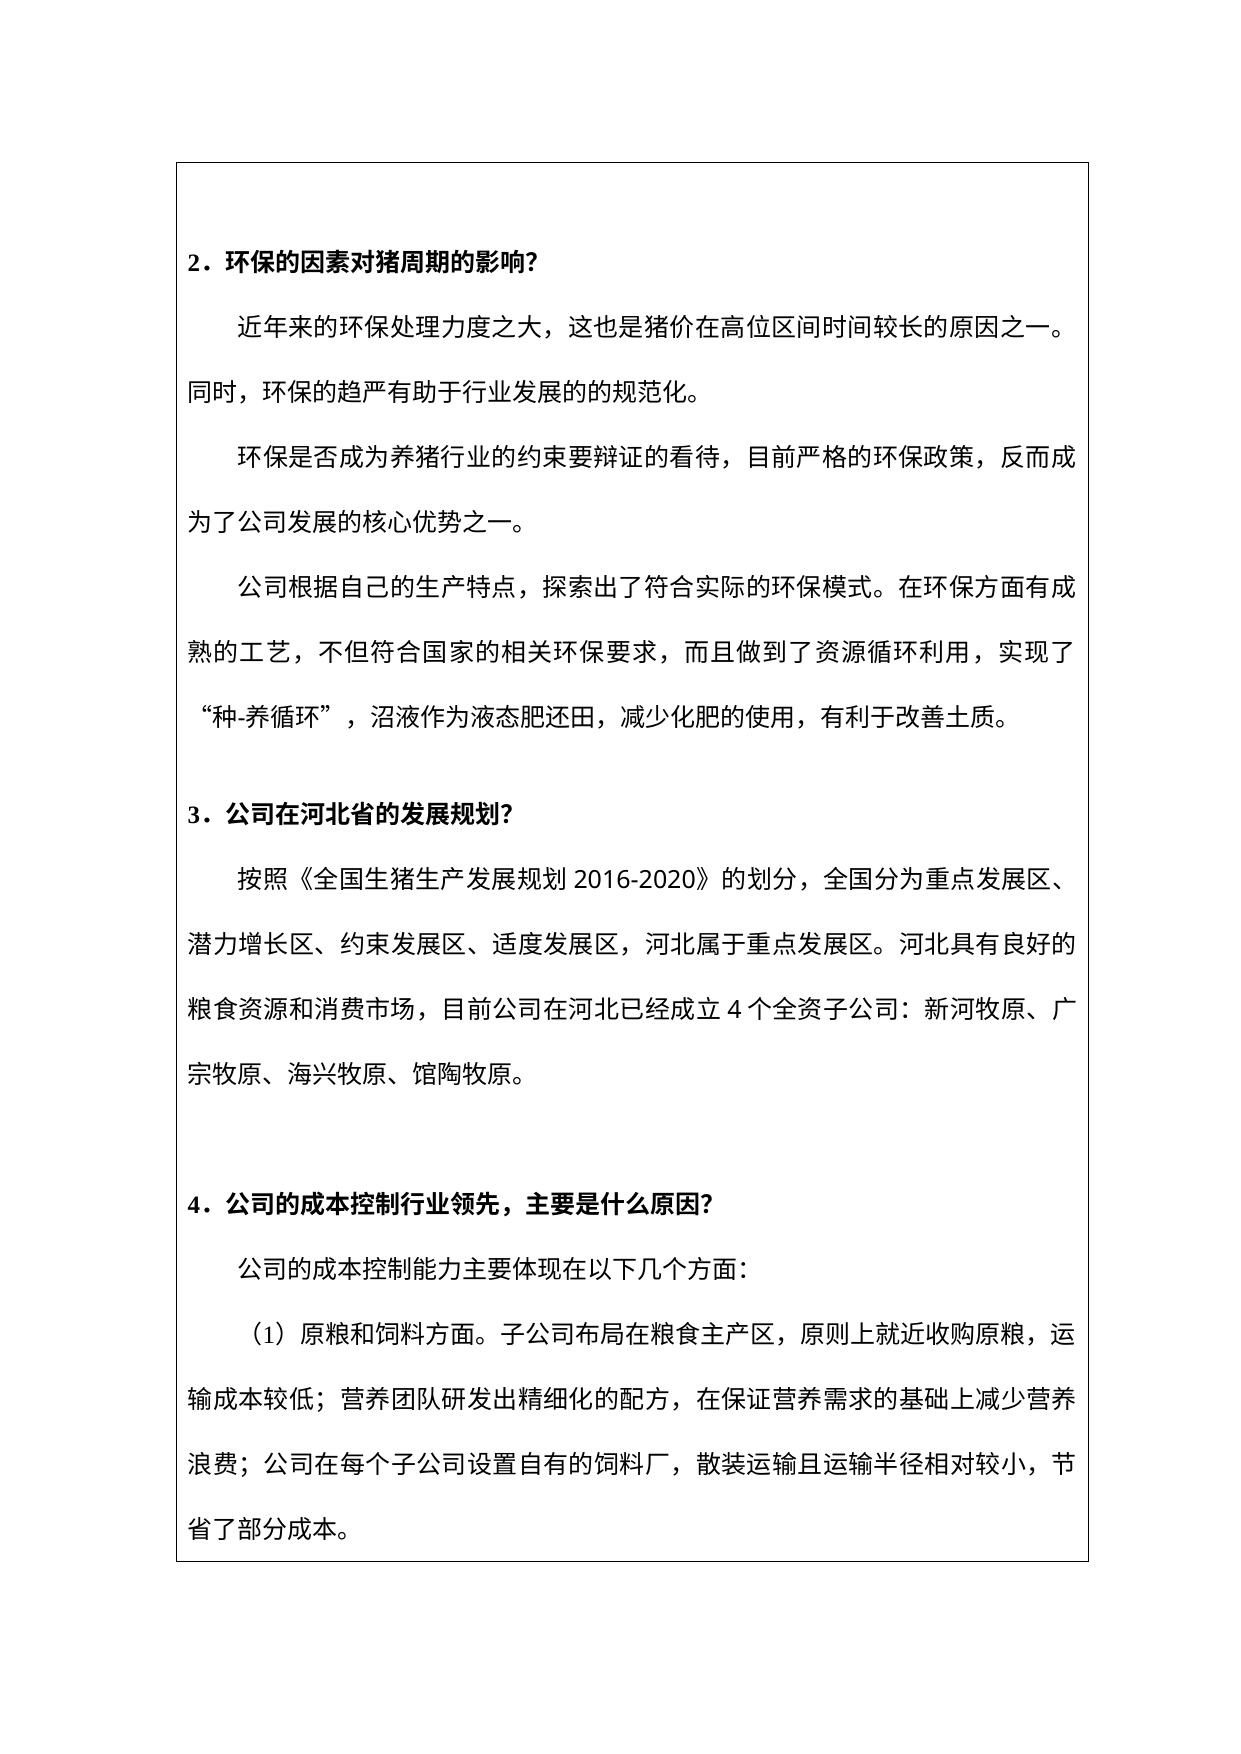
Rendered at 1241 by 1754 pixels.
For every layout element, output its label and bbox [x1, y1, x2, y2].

table_cell [177, 163, 1088, 1561]
